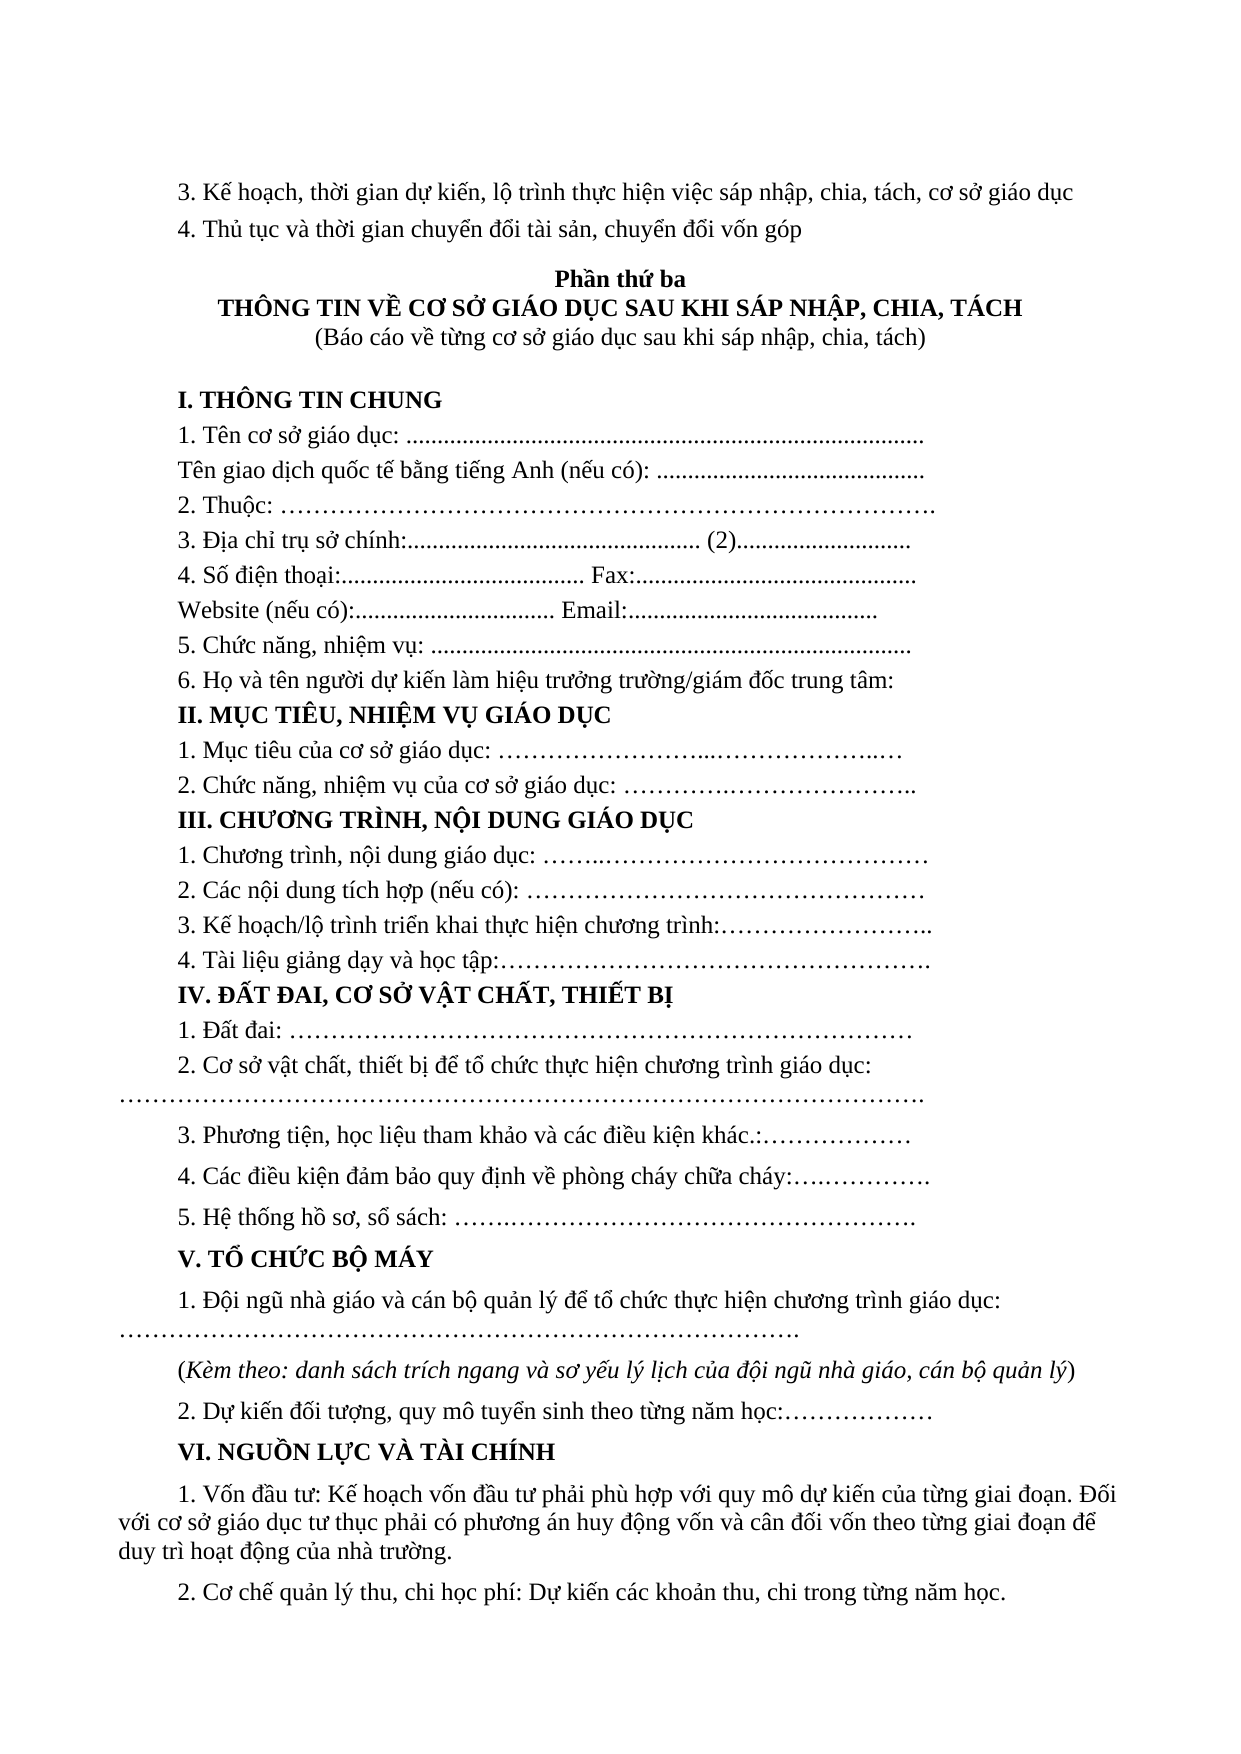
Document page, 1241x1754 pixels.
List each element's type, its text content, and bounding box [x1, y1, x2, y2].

text 4. Tài liệu giảng dạy và học tập:……………………………………………. [118, 945, 1122, 974]
text 1. Mục tiêu của cơ sở giáo dục: ……………………...………………..… [118, 735, 1122, 764]
text 4. Thủ tục và thời gian chuyển đổi tài sản, chuyển đổi vốn góp [118, 214, 1122, 243]
text III. CHƯƠNG TRÌNH, NỘI DUNG GIÁO DỤC [118, 805, 1122, 834]
text 1. Đội ngũ nhà giáo và cán bộ quản lý để tổ chức thực hiện chương trình giáo dục: ………………………………………………………………………. [118, 1285, 1122, 1342]
text THÔNG TIN VỀ CƠ SỞ GIÁO DỤC SAU KHI SÁP NHẬP, CHIA, TÁCH [118, 293, 1122, 322]
text 1. Vốn đầu tư: Kế hoạch vốn đầu tư phải phù hợp với quy mô dự kiến của từng giai đoạn. Đối với cơ sở giáo dục tư thục phải có phương án huy động vốn và cân đối vốn theo từng giai đoạn để duy trì hoạt động của nhà trường. [118, 1479, 1122, 1565]
text 1. Đất đai: ………………………………………………………………… [118, 1015, 1122, 1044]
text IV. ĐẤT ĐAI, CƠ SỞ VẬT CHẤT, THIẾT BỊ [118, 980, 1122, 1009]
text 5. Chức năng, nhiệm vụ: ............................................................................. [118, 630, 1122, 659]
text 4. Các điều kiện đảm bảo quy định về phòng cháy chữa cháy:….…………. [118, 1161, 1122, 1190]
text 2. Thuộc: ……………………………………………………………………. [118, 490, 1122, 519]
text Tên giao dịch quốc tế bằng tiếng Anh (nếu có): ........................................... [118, 455, 1122, 484]
text 3. Phương tiện, học liệu tham khảo và các điều kiện khác.:……………… [118, 1120, 1122, 1149]
text (Kèm theo: danh sách trích ngang và sơ yếu lý lịch của đội ngũ nhà giáo, cán bộ quản lý) [118, 1355, 1122, 1384]
text 1. Chương trình, nội dung giáo dục: ……..………………………………… [118, 840, 1122, 869]
text (Báo cáo về từng cơ sở giáo dục sau khi sáp nhập, chia, tách) [118, 322, 1122, 351]
text Website (nếu có):................................ Email:........................................ [118, 595, 1122, 624]
text 5. Hệ thống hồ sơ, sổ sách: …….…………………………………………. [118, 1202, 1122, 1231]
text II. MỤC TIÊU, NHIỆM VỤ GIÁO DỤC [118, 700, 1122, 729]
text 2. Cơ chế quản lý thu, chi học phí: Dự kiến các khoản thu, chi trong từng năm học. [118, 1577, 1122, 1606]
text VI. NGUỒN LỰC VÀ TÀI CHÍNH [118, 1437, 1122, 1466]
text 4. Số điện thoại:....................................... Fax:............................................. [118, 560, 1122, 589]
text 2. Cơ sở vật chất, thiết bị để tổ chức thực hiện chương trình giáo dục: ……………………………………………………………………………………. [118, 1050, 1122, 1107]
text V. TỔ CHỨC BỘ MÁY [118, 1244, 1122, 1272]
text 3. Địa chỉ trụ sở chính:............................................... (2)............................ [118, 525, 1122, 554]
text 3. Kế hoạch, thời gian dự kiến, lộ trình thực hiện việc sáp nhập, chia, tách, cơ sở giáo dục [118, 177, 1122, 206]
text 6. Họ và tên người dự kiến làm hiệu trưởng trường/giám đốc trung tâm: [118, 665, 1122, 694]
text Phần thứ ba [118, 264, 1122, 293]
text 2. Dự kiến đối tượng, quy mô tuyển sinh theo từng năm học:……………… [118, 1396, 1122, 1425]
text 3. Kế hoạch/lộ trình triển khai thực hiện chương trình:…………………….. [118, 910, 1122, 939]
text I. THÔNG TIN CHUNG [118, 385, 1122, 414]
text 2. Các nội dung tích hợp (nếu có): ………………………………………… [118, 875, 1122, 904]
text 2. Chức năng, nhiệm vụ của cơ sở giáo dục: ………….………………….. [118, 770, 1122, 799]
text 1. Tên cơ sở giáo dục: ................................................................................... [118, 420, 1122, 449]
